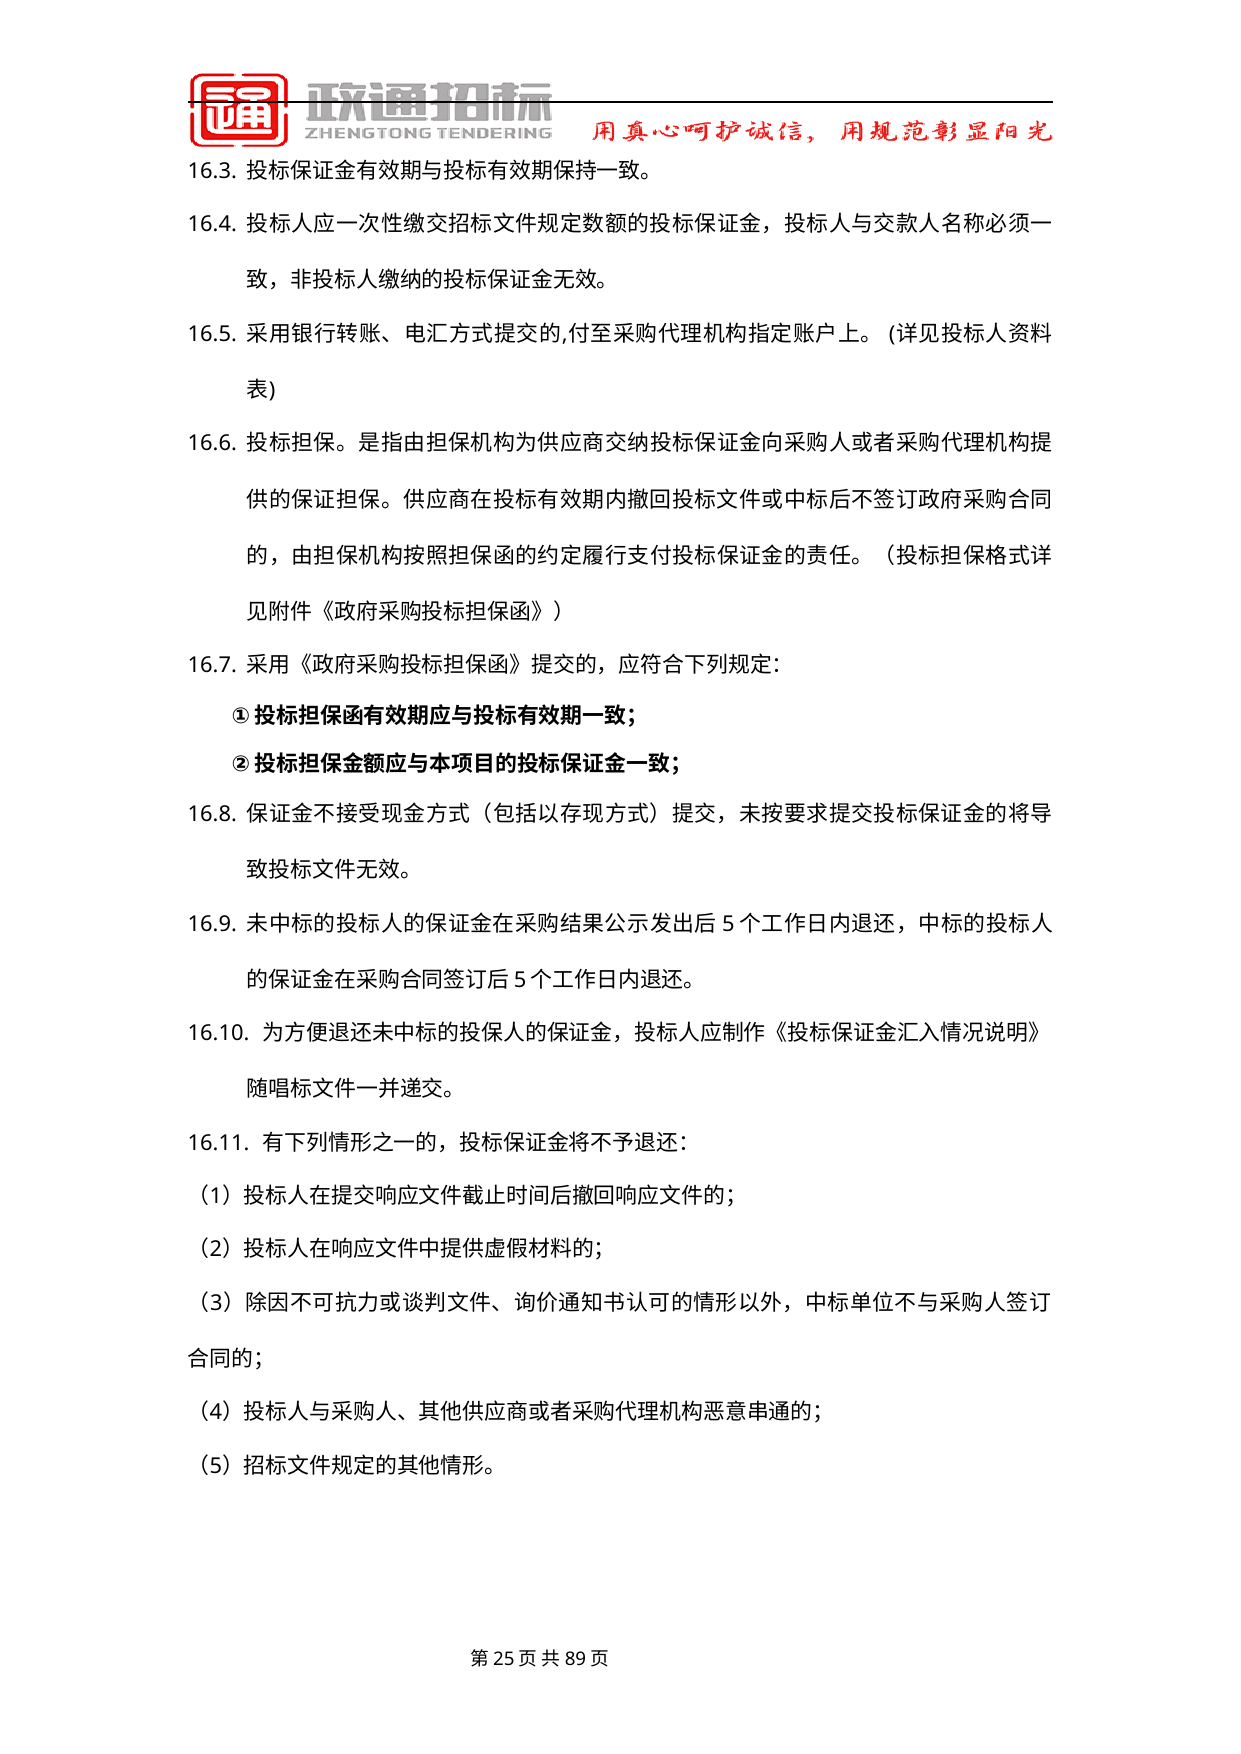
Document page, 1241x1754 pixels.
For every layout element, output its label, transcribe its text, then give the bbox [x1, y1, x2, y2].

text ②投标担保金额应与本项目的投标保证金一致； [187, 746, 1053, 777]
list 投标人应一次性缴交招标文件规定数额的投标保证金，投标人与交款人名称必须一致，非投标人缴纳的投标保证金无效。 [187, 203, 1053, 297]
list 未中标的投标人的保证金在采购结果公示发出后5个工作日内退还，中标的投标人的保证金在采购合同签订后5个工作日内退还。 [187, 903, 1053, 996]
text （1）投标人在提交响应文件截止时间后撤回响应文件的； [187, 1175, 1053, 1213]
text （2）投标人在响应文件中提供虚假材料的； [187, 1228, 1053, 1266]
text （4）投标人与采购人、其他供应商或者采购代理机构恶意串通的； [187, 1391, 1053, 1429]
list 采用《政府采购投标担保函》提交的，应符合下列规定： [187, 644, 1053, 682]
list 投标保证金有效期与投标有效期保持一致。 [187, 150, 1053, 187]
picture [188, 103, 1053, 147]
list 采用银行转账、电汇方式提交的,付至采购代理机构指定账户上。 (详见投标人资料表) [187, 313, 1053, 407]
list 有下列情形之一的，投标保证金将不予退还： [187, 1122, 1053, 1159]
list 保证金不接受现金方式（包括以存现方式）提交，未按要求提交投标保证金的将导致投标文件无效。 [187, 793, 1053, 887]
text ①投标担保函有效期应与投标有效期一致； [187, 698, 1053, 730]
text （5）招标文件规定的其他情形。 [187, 1445, 1053, 1482]
text （3）除因不可抗力或谈判文件、询价通知书认可的情形以外，中标单位不与采购人签订合同的； [187, 1282, 1053, 1376]
list 为方便退还未中标的投保人的保证金，投标人应制作《投标保证金汇入情况说明》随唱标文件一并递交。 [187, 1012, 1053, 1106]
list 投标担保。是指由担保机构为供应商交纳投标保证金向采购人或者采购代理机构提供的保证担保。供应商在投标有效期内撤回投标文件或中标后不签订政府采购合同的，由担保机构按照担保函的约定履行支付投标保证金的责任。（投标担保格式详见附件《政府采购投标担保函》） [187, 422, 1053, 629]
picture [188, 73, 1053, 101]
